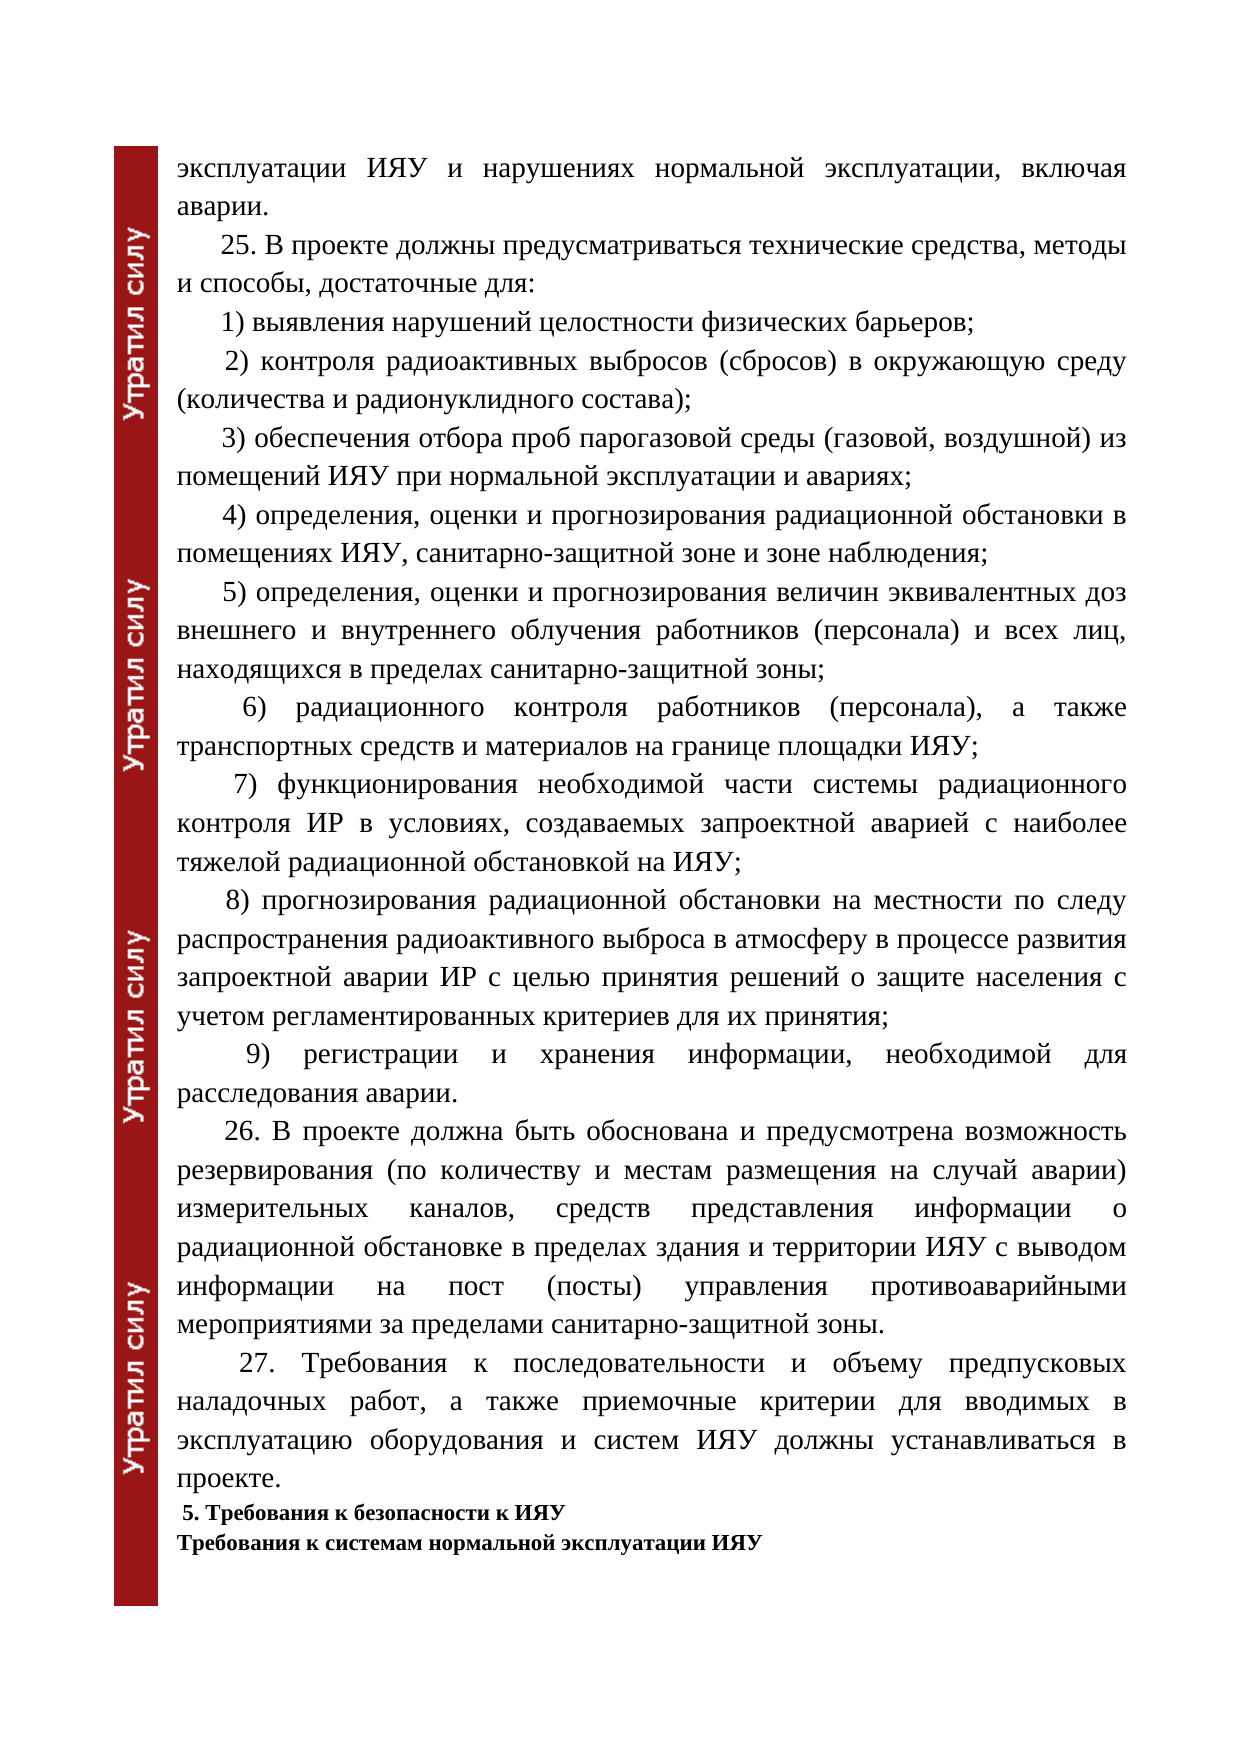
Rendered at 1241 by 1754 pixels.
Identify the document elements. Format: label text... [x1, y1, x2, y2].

picture [114, 877, 158, 882]
text 9) регистрации и хранения информации, необходимой для расследования аварии. [112, 1036, 1128, 1108]
text 7) функционирования необходимой части системы радиационного контроля ИР в условиях, создаваемых запроектной аварией с наиболее тяжелой радиационной обстановкой на ИЯУ; [112, 767, 1128, 877]
text 25. В проекте должны предусматриваться технические средства, методы и способы, достаточные для: [112, 227, 1128, 299]
picture [114, 1108, 158, 1113]
picture [114, 492, 158, 497]
picture [114, 415, 158, 420]
picture [114, 1340, 158, 1345]
text 2) контроля радиоактивных выбросов (сбросов) в окружающую среду (количества и радионуклидного состава); [112, 343, 1128, 415]
text 5) определения, оценки и прогнозирования величин эквивалентных доз внешнего и внутреннего облучения работников (персонала) и всех лиц, находящихся в пределах санитарно-защитной зоны; [112, 574, 1128, 684]
picture [114, 146, 158, 150]
text 26. В проекте должна быть обоснована и предусмотрена возможность резервирования (по количеству и местам размещения на случай аварии) измерительных каналов, средств представления информации о радиационной обстановке в пределах здания и территории ИЯУ с выводом информации на пост (посты) управления противоаварийными мероприятиями за пределами санитарно-защитной зоны. [112, 1113, 1128, 1340]
text 8) прогнозирования радиационной обстановки на местности по следу распространения радиоактивного выброса в атмосферу в процессе развития запроектной аварии ИР с целью принятия решений о защите населения с учетом регламентированных критериев для их принятия; [112, 882, 1128, 1031]
picture [114, 1031, 158, 1036]
text 3) обеспечения отбора проб парогазовой среды (газовой, воздушной) из помещений ИЯУ при нормальной эксплуатации и авариях; [112, 420, 1128, 492]
text 1) выявления нарушений целостности физических барьеров; [112, 304, 1128, 338]
picture [114, 1494, 158, 1499]
text 5. Требования к безопасности к ИЯУ Требования к системам нормальной эксплуатации ИЯУ [112, 1499, 1128, 1556]
picture [114, 569, 158, 574]
picture [114, 299, 158, 304]
picture [114, 222, 158, 227]
picture [114, 684, 158, 689]
picture [114, 1556, 158, 1606]
text 6) радиационного контроля работников (персонала), а также транспортных средств и материалов на границе площадки ИЯУ; [112, 689, 1128, 762]
text 27. Требования к последовательности и объему предпусковых наладочных работ, а также приемочные критерии для вводимых в эксплуатацию оборудования и систем ИЯУ должны устанавливаться в проекте. [112, 1345, 1128, 1494]
picture [114, 762, 158, 767]
picture [114, 338, 158, 343]
text 4) определения, оценки и прогнозирования радиационной обстановки в помещениях ИЯУ, санитарно-защитной зоне и зоне наблюдения; [112, 497, 1128, 569]
